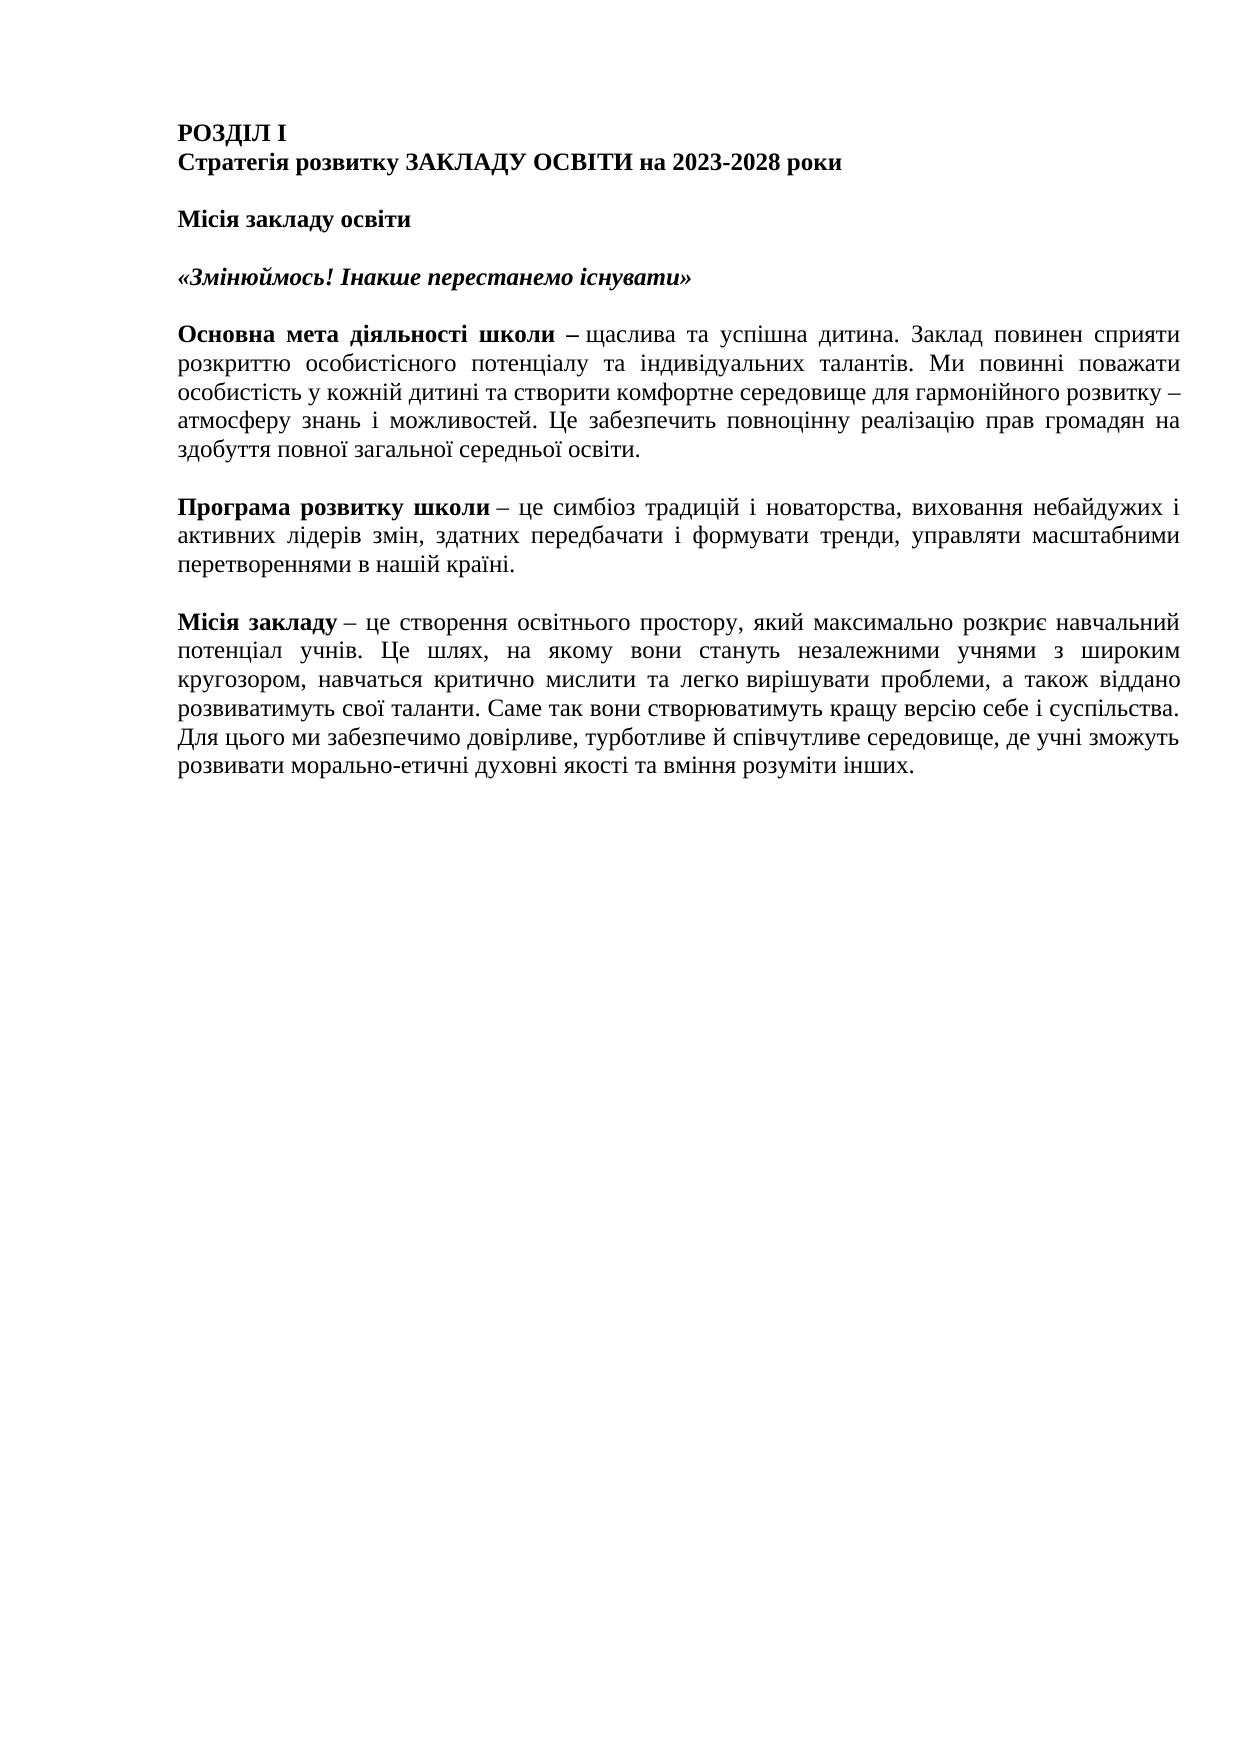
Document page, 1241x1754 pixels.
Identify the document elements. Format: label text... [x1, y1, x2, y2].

text Стратегія розвитку ЗАКЛАДУ ОСВІТИ на 2023-2028 роки [177, 147, 1181, 176]
text Програма розвитку школи – це симбіоз традицій і новаторства, виховання небайдужих і активних лідерів змін, здатних передбачати і формувати тренди, управляти масштабними перетвореннями в нашій країні. [177, 492, 1181, 578]
text «Змінюймось! Інакше перестанемо існувати» [177, 262, 1181, 291]
text Основна мета діяльності школи – щаслива та успішна дитина. Заклад повинен сприяти розкриттю особистісного потенціалу та індивідуальних талантів. Ми повинні поважати особистість у кожній дитині та створити комфортне середовище для гармонійного розвитку – атмосферу знань і можливостей. Це забезпечить повноцінну реалізацію прав громадян на здобуття повної загальної середньої освіти. [177, 319, 1181, 463]
text Місія закладу освіти [177, 204, 1181, 233]
text РОЗДІЛ І [177, 118, 1181, 147]
text Місія закладу – це створення освітнього простору, який максимально розкриє навчальний потенціал учнів. Це шлях, на якому вони стануть незалежними учнями з широким кругозором, навчаться критично мислити та легко вирішувати проблеми, а також віддано розвиватимуть свої таланти. Саме так вони створюватимуть кращу версію себе і суспільства. Для цього ми забезпечимо довірливе, турботливе й співчутливе середовище, де учні зможуть розвивати морально-етичні духовні якості та вміння розуміти інших. [177, 607, 1181, 779]
